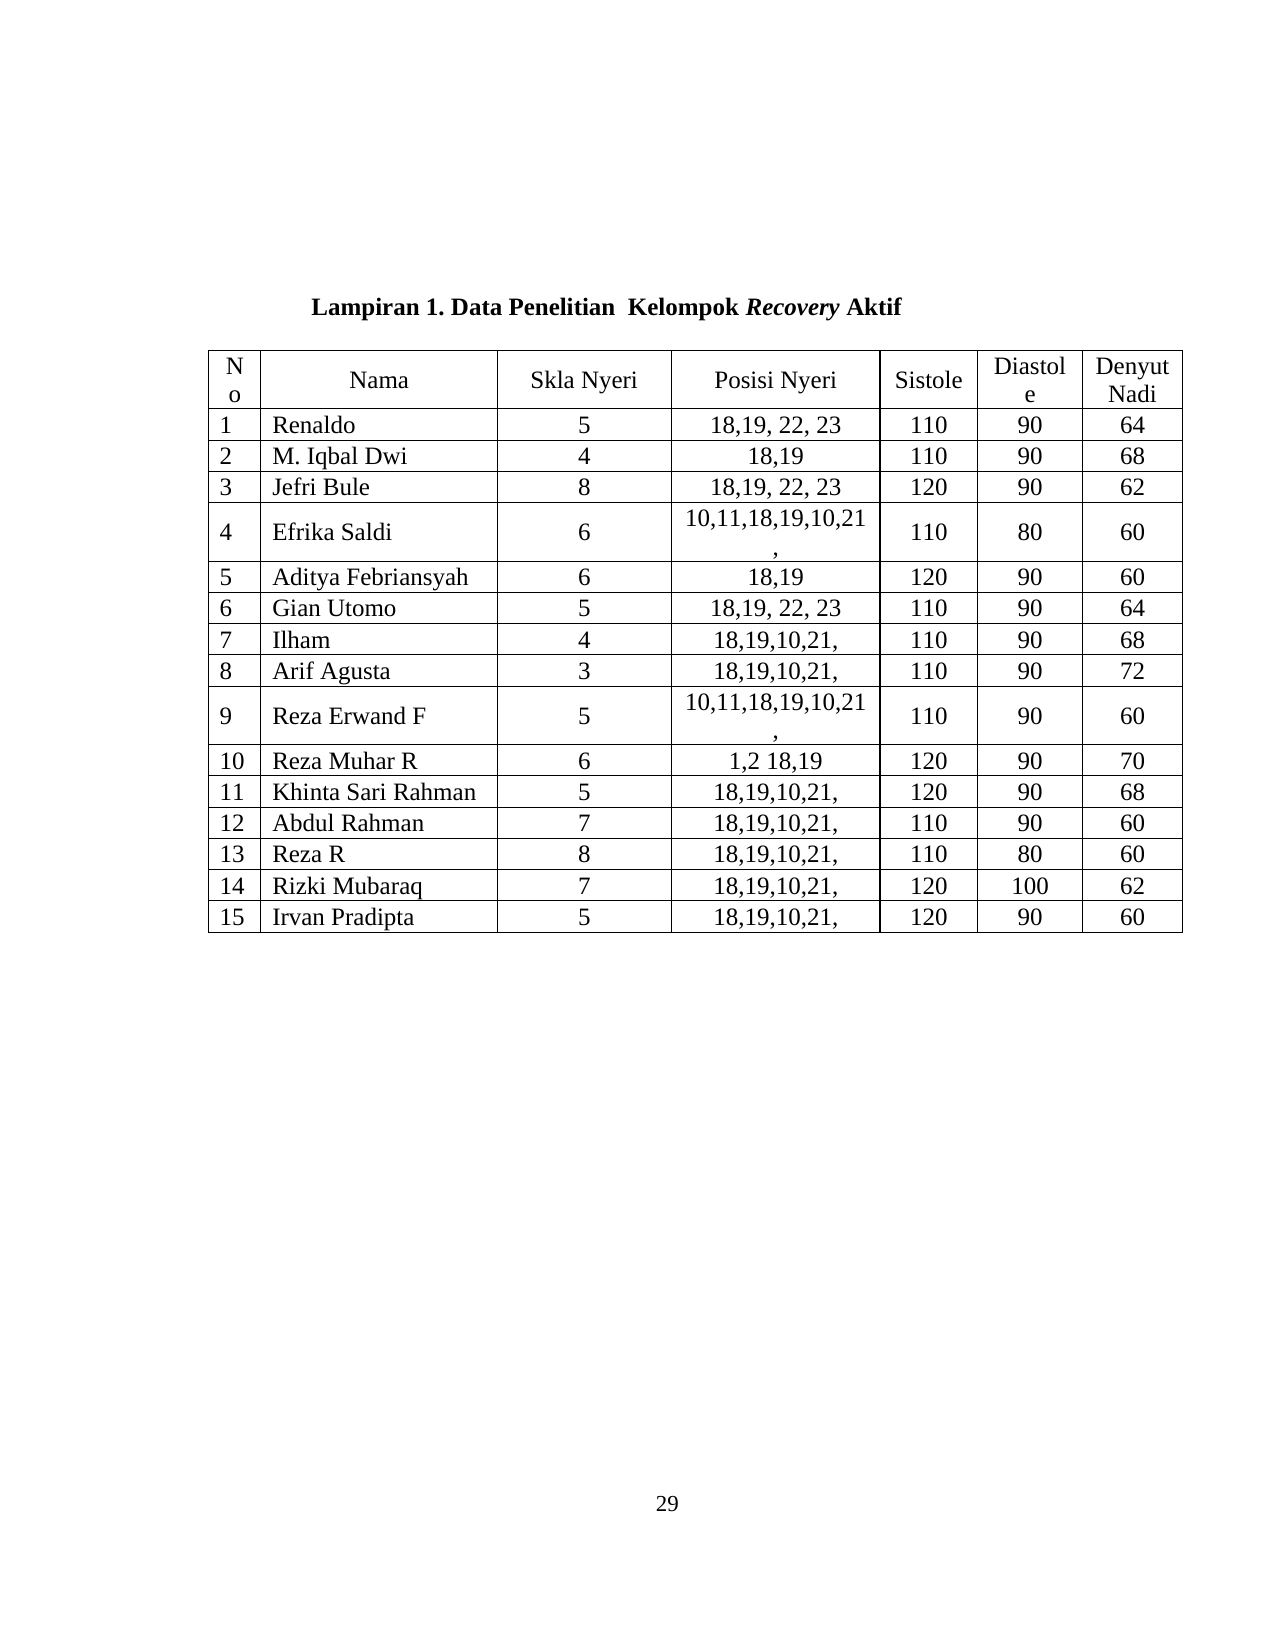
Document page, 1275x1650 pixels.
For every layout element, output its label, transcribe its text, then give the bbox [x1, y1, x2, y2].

table_cell 68 [1083, 776, 1182, 807]
table_cell 110 [881, 687, 977, 744]
table_cell 100 [978, 870, 1082, 900]
table_cell 90 [978, 593, 1082, 623]
table_cell 60 [1083, 687, 1182, 744]
table_cell Arif Agusta [261, 655, 497, 686]
table_cell 80 [978, 839, 1082, 869]
table_cell Reza Muhar R [261, 745, 497, 775]
table_cell Gian Utomo [261, 593, 497, 623]
table_cell 110 [881, 441, 977, 471]
table_cell 120 [881, 472, 977, 502]
table_cell 13 [209, 839, 260, 869]
table_header Nama [261, 351, 497, 408]
table_cell 18,19,10,21, [672, 655, 879, 686]
table_cell 2 [209, 441, 260, 471]
table_cell 70 [1083, 745, 1182, 775]
table_cell 9 [209, 687, 260, 744]
table_cell Renaldo [261, 409, 497, 439]
table_cell 7 [498, 808, 671, 838]
table_cell 18,19, 22, 23 [672, 409, 879, 439]
text Lampiran 1. Data Penelitian Kelompok Recovery Aktif [236, 292, 1098, 321]
table_cell 90 [978, 901, 1082, 932]
table_cell 18,19,10,21, [672, 776, 879, 807]
table_cell M. Iqbal Dwi [261, 441, 497, 471]
table_cell 18,19,10,21, [672, 901, 879, 932]
table_cell Jefri Bule [261, 472, 497, 502]
table_cell 90 [978, 624, 1082, 654]
table_cell 4 [498, 624, 671, 654]
table_cell Rizki Mubaraq [261, 870, 497, 900]
table_cell 18,19 [672, 441, 879, 471]
table_cell 120 [881, 745, 977, 775]
table_cell 110 [881, 409, 977, 439]
table_cell 5 [498, 593, 671, 623]
table_cell 72 [1083, 655, 1182, 686]
table_cell 90 [978, 562, 1082, 592]
table_cell 90 [978, 655, 1082, 686]
table_cell 60 [1083, 808, 1182, 838]
table_cell 6 [498, 562, 671, 592]
table_cell Reza R [261, 839, 497, 869]
table_cell 6 [498, 503, 671, 561]
table_cell 68 [1083, 624, 1182, 654]
table_cell 10,11,18,19,10,21, [672, 503, 879, 561]
table_cell 110 [881, 503, 977, 561]
table_cell 18,19, 22, 23 [672, 593, 879, 623]
table_header Posisi Nyeri [672, 351, 879, 408]
table_cell 90 [978, 441, 1082, 471]
table_cell 1,2 18,19 [672, 745, 879, 775]
table_header Sistole [881, 351, 977, 408]
table_cell 10,11,18,19,10,21, [672, 687, 879, 744]
table_cell Irvan Pradipta [261, 901, 497, 932]
table_cell 18,19,10,21, [672, 870, 879, 900]
table_cell 7 [209, 624, 260, 654]
table_cell 15 [209, 901, 260, 932]
table_cell 12 [209, 808, 260, 838]
table_cell Reza Erwand F [261, 687, 497, 744]
table_cell 3 [498, 655, 671, 686]
table_cell 90 [978, 745, 1082, 775]
table_cell 8 [498, 472, 671, 502]
table_header No [209, 351, 260, 408]
table_cell 18,19,10,21, [672, 624, 879, 654]
table_cell 64 [1083, 409, 1182, 439]
table_cell 80 [978, 503, 1082, 561]
table_cell 7 [498, 870, 671, 900]
table_cell 18,19, 22, 23 [672, 472, 879, 502]
table_cell 11 [209, 776, 260, 807]
table_cell 18,19,10,21, [672, 808, 879, 838]
table_cell 120 [881, 870, 977, 900]
table_cell 120 [881, 562, 977, 592]
table_header Skla Nyeri [498, 351, 671, 408]
table_cell 68 [1083, 441, 1182, 471]
table_cell Abdul Rahman [261, 808, 497, 838]
table_cell Aditya Febriansyah [261, 562, 497, 592]
table_cell 60 [1083, 901, 1182, 932]
table_cell Khinta Sari Rahman [261, 776, 497, 807]
table_cell 3 [209, 472, 260, 502]
table_cell 10 [209, 745, 260, 775]
table_cell 4 [498, 441, 671, 471]
table_cell 90 [978, 808, 1082, 838]
table_cell 120 [881, 776, 977, 807]
table_header Denyut Nadi [1083, 351, 1182, 408]
table_cell 14 [209, 870, 260, 900]
table_cell 62 [1083, 870, 1182, 900]
table_cell 62 [1083, 472, 1182, 502]
table_cell 90 [978, 776, 1082, 807]
table_cell 60 [1083, 562, 1182, 592]
table_cell 8 [209, 655, 260, 686]
table_cell 18,19,10,21, [672, 839, 879, 869]
table_cell 5 [498, 901, 671, 932]
table_cell 8 [498, 839, 671, 869]
table_cell 120 [881, 901, 977, 932]
table_cell 110 [881, 655, 977, 686]
table_cell Ilham [261, 624, 497, 654]
table_cell 110 [881, 624, 977, 654]
table_cell 90 [978, 472, 1082, 502]
table_cell 90 [978, 687, 1082, 744]
table_cell 18,19 [672, 562, 879, 592]
table_cell 110 [881, 593, 977, 623]
table_cell 110 [881, 808, 977, 838]
table_cell 60 [1083, 839, 1182, 869]
table_cell 60 [1083, 503, 1182, 561]
table_cell 6 [498, 745, 671, 775]
table_cell 6 [209, 593, 260, 623]
table_cell 4 [209, 503, 260, 561]
table_cell 5 [498, 687, 671, 744]
table_cell 64 [1083, 593, 1182, 623]
table_cell Efrika Saldi [261, 503, 497, 561]
table_cell 110 [881, 839, 977, 869]
table_cell 5 [209, 562, 260, 592]
table_cell 5 [498, 409, 671, 439]
table_header Diastole [978, 351, 1082, 408]
table_cell 5 [498, 776, 671, 807]
table_cell 1 [209, 409, 260, 439]
table_cell 90 [978, 409, 1082, 439]
